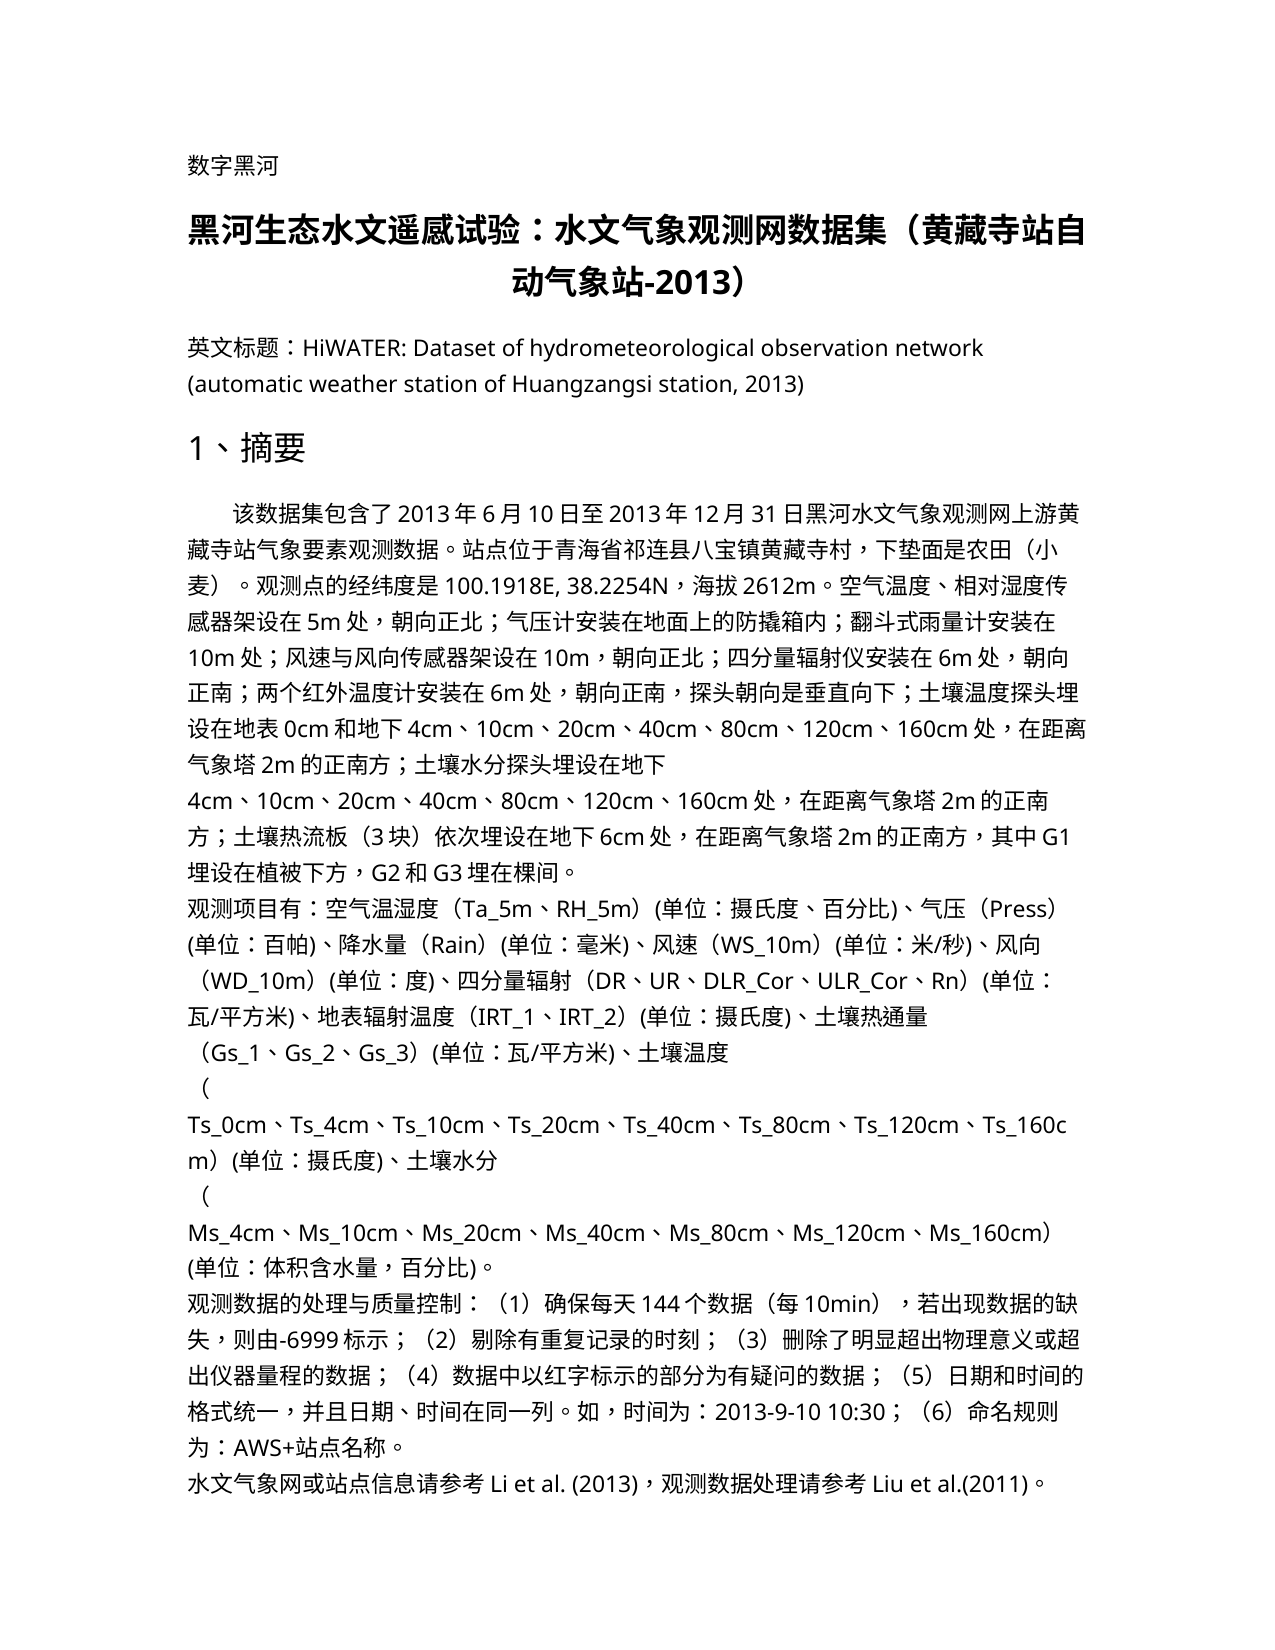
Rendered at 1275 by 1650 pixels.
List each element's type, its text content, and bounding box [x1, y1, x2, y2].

text 黑河生态水文遥感试验：水文气象观测网数据集（黄藏寺站自动气象站-2013） [187, 207, 1087, 304]
text 数字黑河 [187, 150, 1087, 181]
text 该数据集包含了2013年6月10日至2013年12月31日黑河水文气象观测网上游黄藏寺站气象要素观测数据。站点位于青海省祁连县八宝镇黄藏寺村，下垫面是农田（小麦）。观测点的经纬度是100.1918E, 38.2254N，海拔2612m。空气温度、相对湿度传感器架设在5m处，朝向正北；气压计安装在地面上的防撬箱内；翻斗式雨量计安装在10m处；风速与风向传感器架设在10m，朝向正北；四分量辐射仪安装在6m处，朝向正南；两个红外温度计安装在6m处，朝向正南，探头朝向是垂直向下；土壤温度探头埋设在地表0cm和地下4cm、10cm、20cm、40cm、80cm、120cm、160cm处，在距离气象塔2m的正南方；土壤水分探头埋设在地下4cm、10cm、20cm、40cm、80cm、120cm、160cm处，在距离气象塔2m的正南方；土壤热流板（3块）依次埋设在地下6cm处，在距离气象塔2m的正南方，其中G1埋设在植被下方，G2和G3埋在棵间。 观测项目有：空气温湿度（Ta_5m、RH_5m）(单位：摄氏度、百分比)、气压（Press）(单位：百帕)、降水量（Rain）(单位：毫米)、风速（WS_10m）(单位：米/秒)、风向（WD_10m）(单位：度)、四分量辐射（DR、UR、DLR_Cor、ULR_Cor、Rn）(单位：瓦/平方米)、地表辐射温度（IRT_1、IRT_2）(单位：摄氏度)、土壤热通量（Gs_1、Gs_2、Gs_3）(单位：瓦/平方米)、土壤温度（Ts_0cm、Ts_4cm、Ts_10cm、Ts_20cm、Ts_40cm、Ts_80cm、Ts_120cm、Ts_160cm）(单位：摄氏度)、土壤水分（Ms_4cm、Ms_10cm、Ms_20cm、Ms_40cm、Ms_80cm、Ms_120cm、Ms_160cm）(单位：体积含水量，百分比)。 观测数据的处理与质量控制：（1）确保每天144个数据（每10min），若出现数据的缺失，则由-6999标示；（2）剔除有重复记录的时刻；（3）删除了明显超出物理意义或超出仪器量程的数据；（4）数据中以红字标示的部分为有疑问的数据；（5）日期和时间的格式统一，并且日期、时间在同一列。如，时间为：2013-9-10 10:30；（6）命名规则为：AWS+站点名称。 水文气象网或站点信息请参考Li et al. (2013)，观测数据处理请参考Liu et al.(2011)。 [187, 498, 1087, 1499]
text 1、摘要 [187, 425, 1087, 470]
text 英文标题：HiWATER: Dataset of hydrometeorological observation network (automatic weather station of Huangzangsi station, 2013) [187, 332, 1087, 399]
